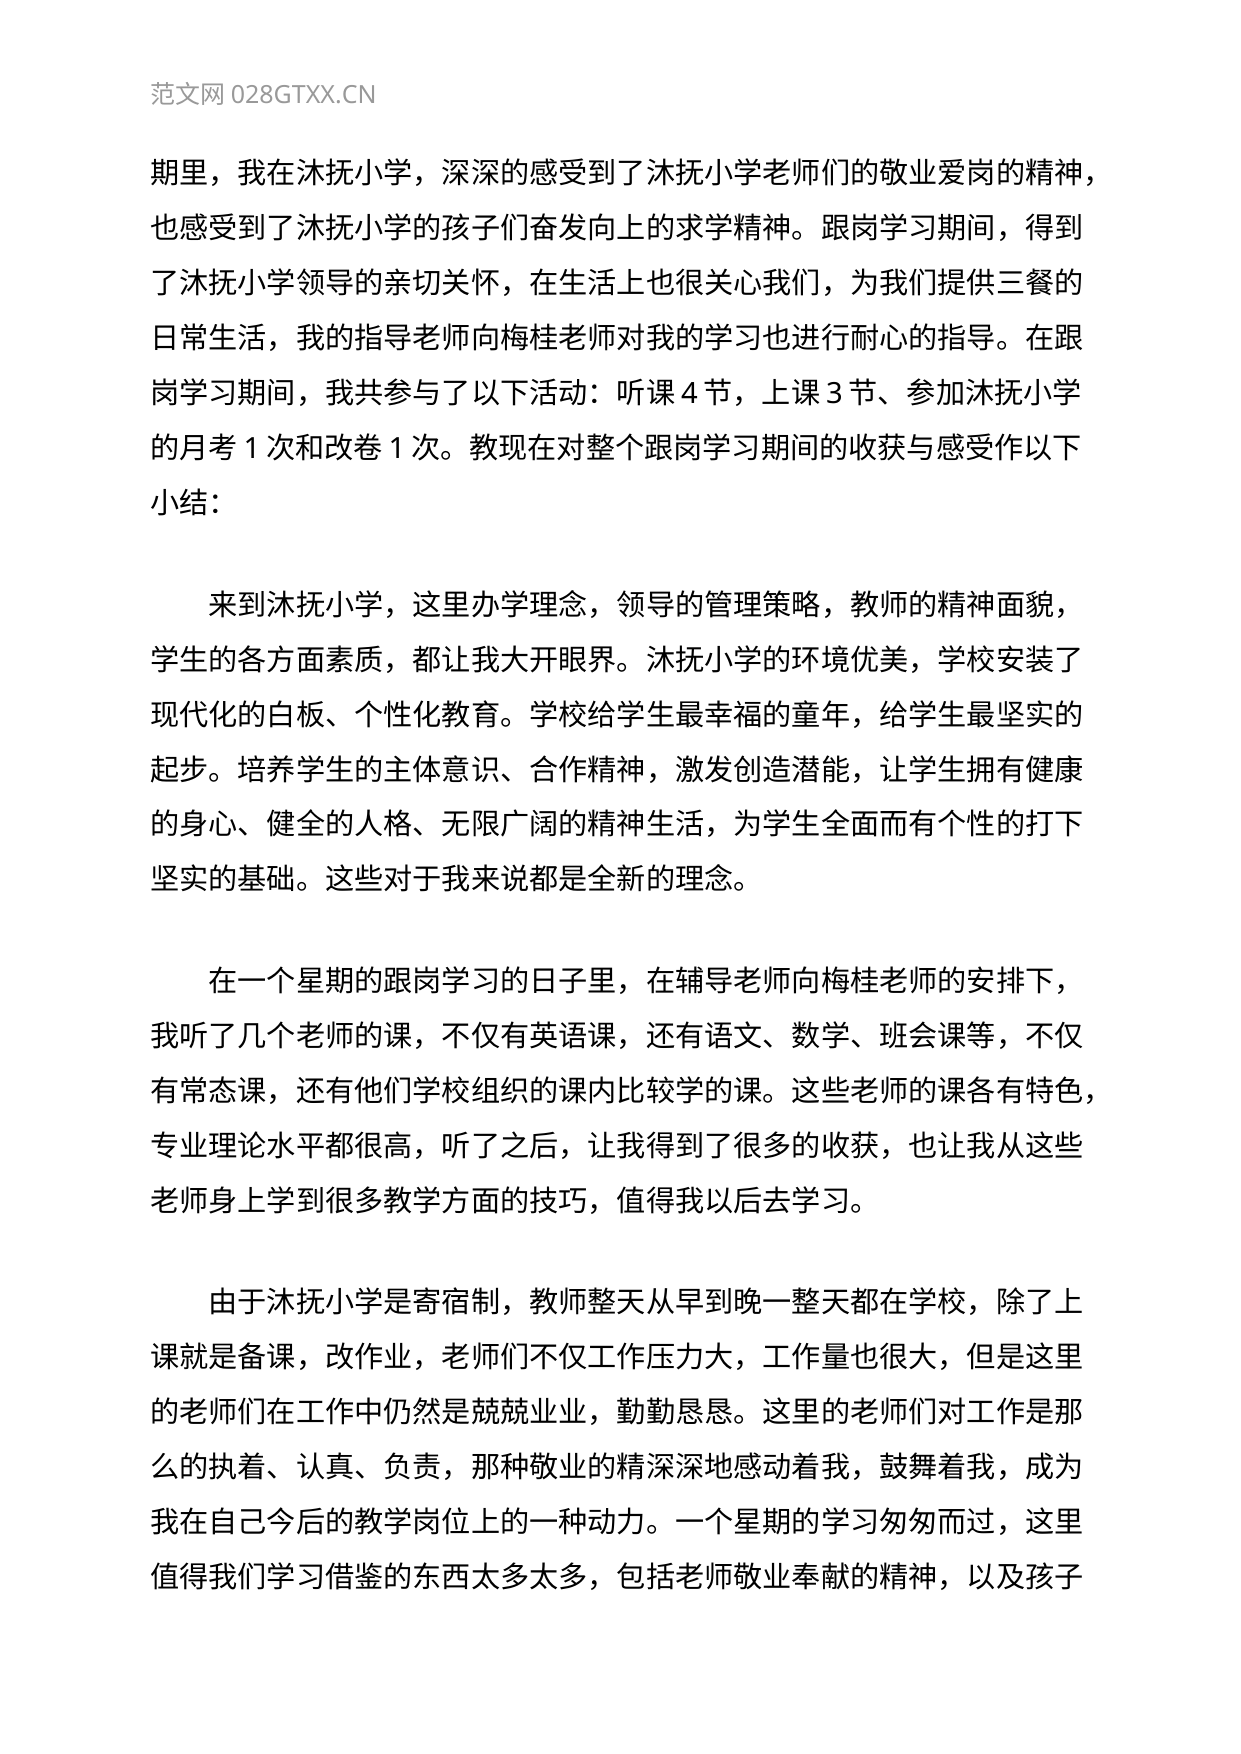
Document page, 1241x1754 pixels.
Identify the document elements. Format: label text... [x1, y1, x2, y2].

text 来到沐抚小学，这里办学理念，领导的管理策略，教师的精神面貌，学生的各方面素质，都让我大开眼界。沐抚小学的环境优美，学校安装了现代化的白板、个性化教育。学校给学生最幸福的童年，给学生最坚实的起步。培养学生的主体意识、合作精神，激发创造潜能，让学生拥有健康的身心、健全的人格、无限广阔的精神生活，为学生全面而有个性的打下坚实的基础。这些对于我来说都是全新的理念。 [150, 581, 1090, 898]
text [150, 150, 1090, 522]
text 在一个星期的跟岗学习的日子里，在辅导老师向梅桂老师的安排下，我听了几个老师的课，不仅有英语课，还有语文、数学、班会课等，不仅有常态课，还有他们学校组织的课内比较学的课。这些老师的课各有特色，专业理论水平都很高，听了之后，让我得到了很多的收获，也让我从这些老师身上学到很多教学方面的技巧，值得我以后去学习。 [150, 958, 1090, 1219]
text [150, 1279, 1090, 1596]
